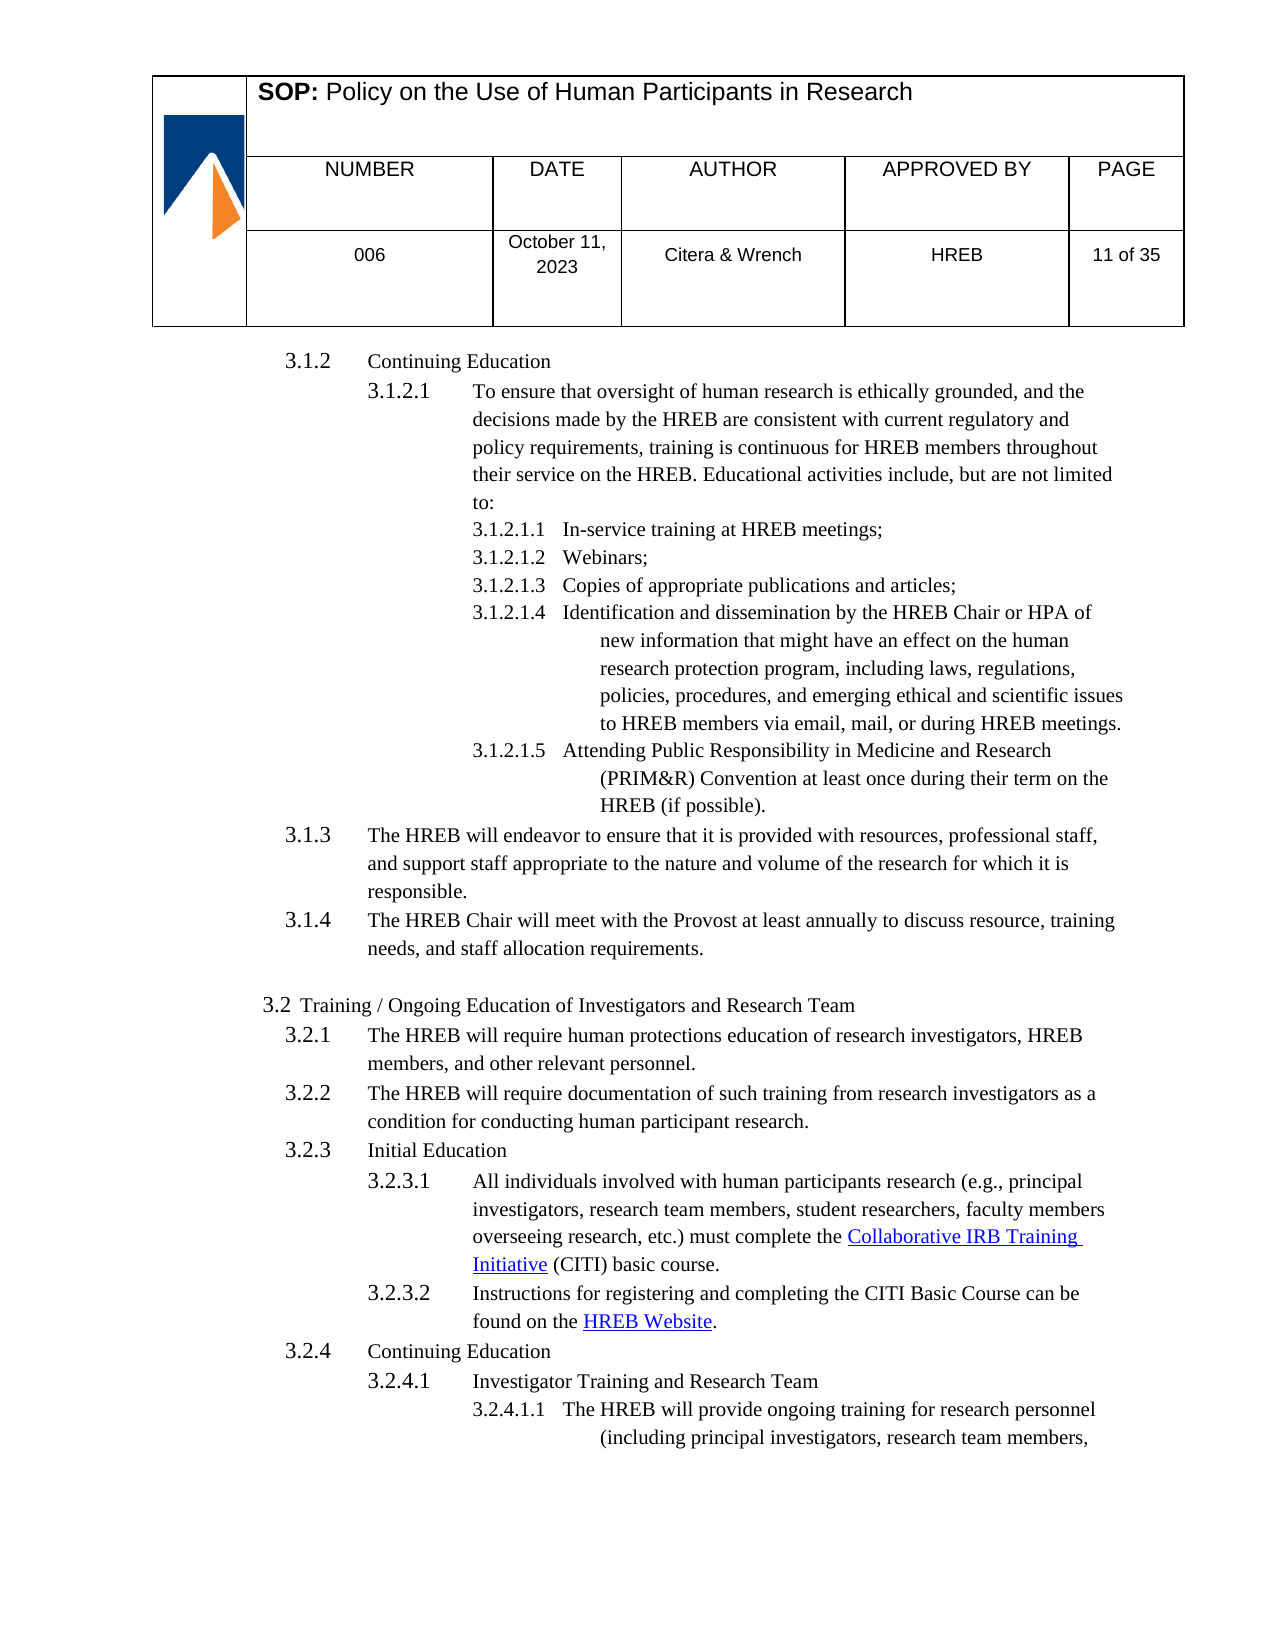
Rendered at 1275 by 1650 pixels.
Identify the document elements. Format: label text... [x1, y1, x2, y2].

text Initial Education [285, 1136, 1125, 1163]
text Webinars; [472, 545, 1125, 569]
text Training / Ongoing Education of Investigators and Research Team [262, 991, 1125, 1018]
text Investigator Training and Research Team [367, 1367, 1125, 1393]
text Attending Public Responsibility in Medicine and Research (PRIM&R) Convention at least once during their term on the HREB (if possible). [472, 738, 1125, 817]
text All individuals involved with human participants research (e.g., principal investigators, research team members, student researchers, faculty members overseeing research, etc.) must complete the Collaborative IRB Training Initiative (CITI) basic course. [367, 1167, 1125, 1276]
text To ensure that oversight of human research is ethically grounded, and the decisions made by the HREB are consistent with current regulatory and policy requirements, training is continuous for HREB members throughout their service on the HREB. Educational activities include, but are not limited to: [367, 377, 1125, 514]
text Copies of appropriate publications and articles; [472, 573, 1125, 597]
text In-service training at HREB meetings; [472, 517, 1125, 541]
text Identification and dissemination by the HREB Chair or HPA of new information that might have an effect on the human research protection program, including laws, regulations, policies, procedures, and emerging ethical and scientific issues to HREB members via email, mail, or during HREB meetings. [472, 600, 1125, 735]
text Continuing Education [285, 1337, 1125, 1363]
text Instructions for registering and completing the CITI Basic Course can be found on the HREB Website. [367, 1279, 1125, 1333]
text The HREB will require human protections education of research investigators, HREB members, and other relevant personnel. [285, 1021, 1125, 1075]
text Continuing Education [285, 347, 1125, 373]
text The HREB Chair will meet with the Provost at least annually to discuss resource, training needs, and staff allocation requirements. [285, 906, 1125, 960]
text The HREB will require documentation of such training from research investigators as a condition for conducting human participant research. [285, 1079, 1125, 1133]
picture [163, 115, 245, 239]
text The HREB will endeavor to ensure that it is provided with resources, professional staff, and support staff appropriate to the nature and volume of the research for which it is responsible. [285, 821, 1125, 903]
